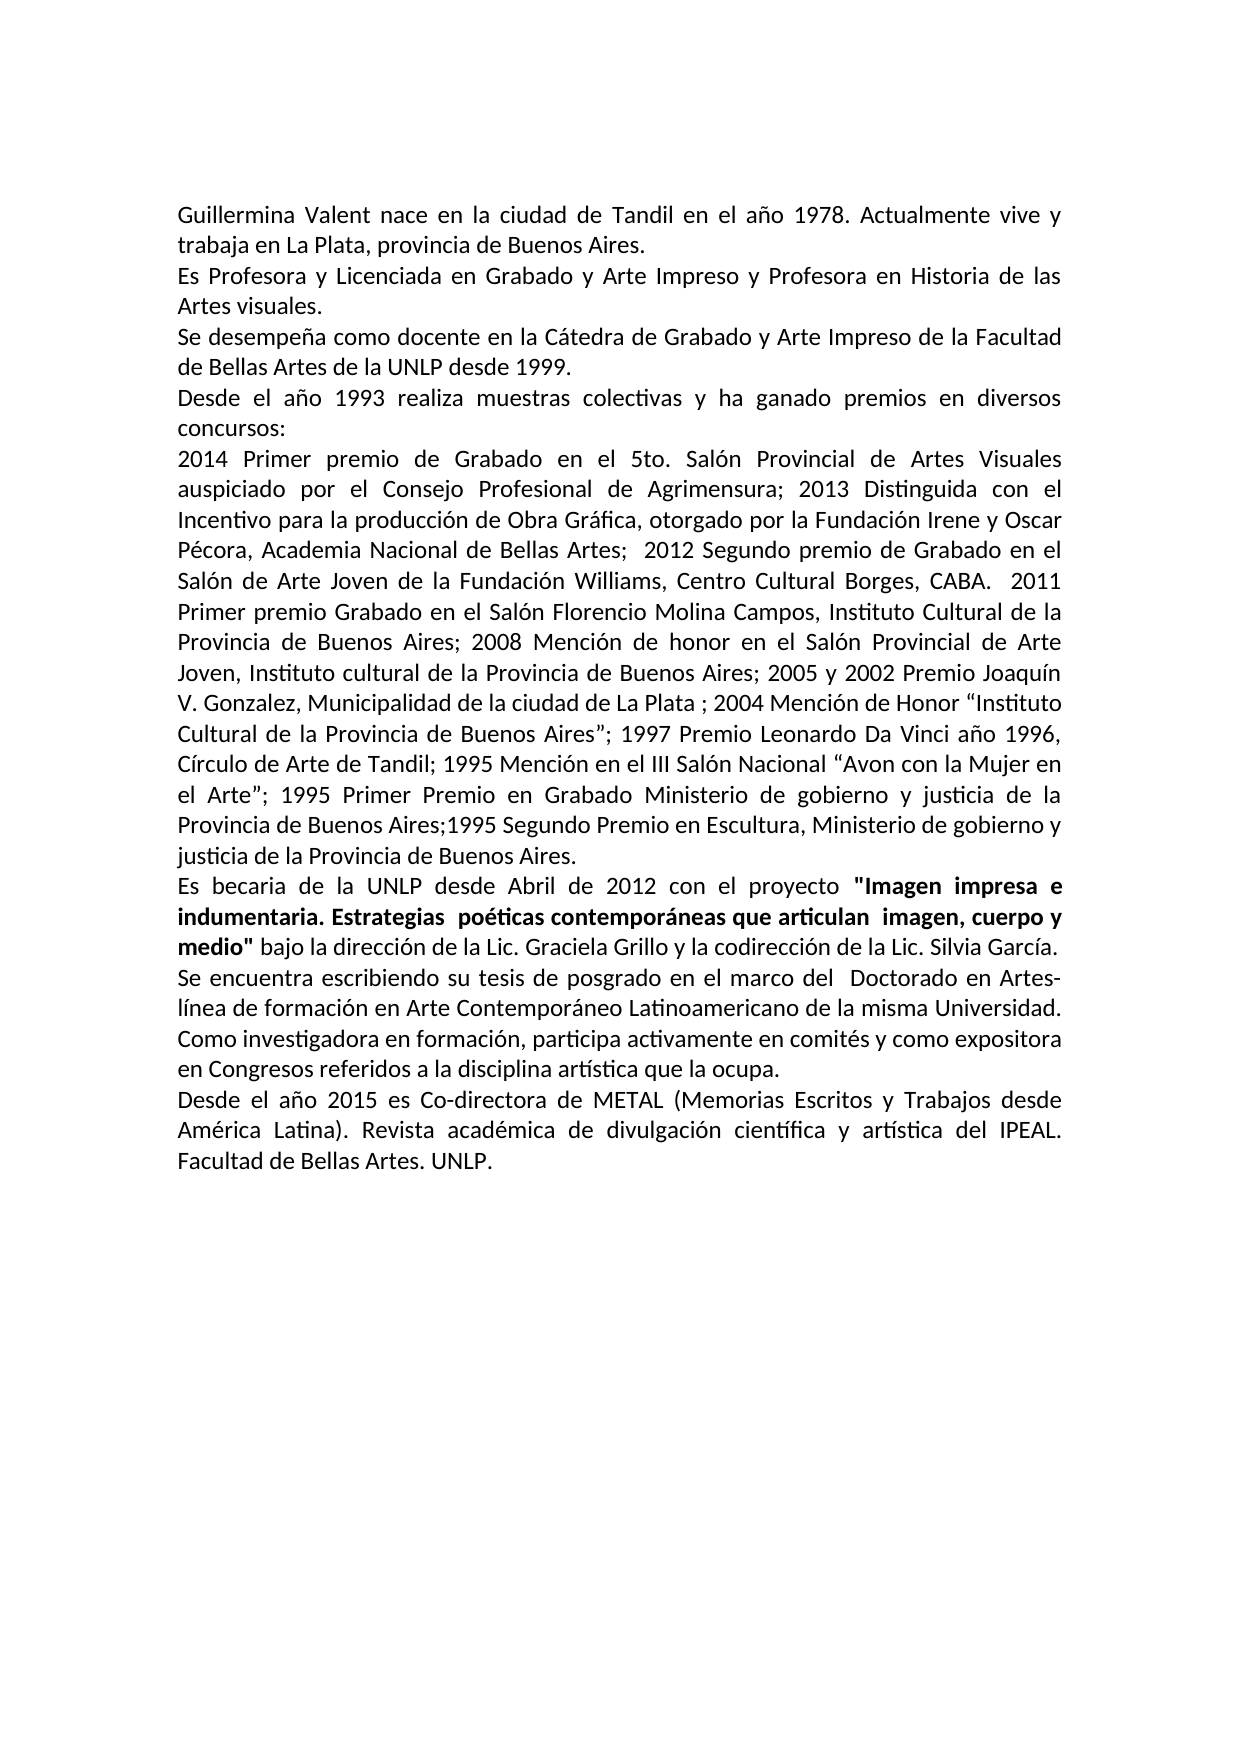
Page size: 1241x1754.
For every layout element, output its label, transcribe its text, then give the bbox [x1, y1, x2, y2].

text Desde el año 1993 realiza muestras colectivas y ha ganado premios en diversos concursos: [177, 382, 1063, 443]
text Se encuentra escribiendo su tesis de posgrado en el marco del Doctorado en Artes- línea de formación en Arte Contemporáneo Latinoamericano de la misma Universidad. Como investigadora en formación, participa activamente en comités y como expositora en Congresos referidos a la disciplina artística que la ocupa. [177, 962, 1063, 1084]
text Es becaria de la UNLP desde Abril de 2012 con el proyecto "Imagen impresa e indumentaria. Estrategias poéticas contemporáneas que articulan imagen, cuerpo y medio" bajo la dirección de la Lic. Graciela Grillo y la codirección de la Lic. Silvia García. [177, 870, 1063, 962]
text Se desempeña como docente en la Cátedra de Grabado y Arte Impreso de la Facultad de Bellas Artes de la UNLP desde 1999. [177, 321, 1063, 382]
text 2014 Primer premio de Grabado en el 5to. Salón Provincial de Artes Visuales auspiciado por el Consejo Profesional de Agrimensura; 2013 Distinguida con el Incentivo para la producción de Obra Gráfica, otorgado por la Fundación Irene y Oscar Pécora, Academia Nacional de Bellas Artes; 2012 Segundo premio de Grabado en el Salón de Arte Joven de la Fundación Williams, Centro Cultural Borges, CABA. 2011 Primer premio Grabado en el Salón Florencio Molina Campos, Instituto Cultural de la Provincia de Buenos Aires; 2008 Mención de honor en el Salón Provincial de Arte Joven, Instituto cultural de la Provincia de Buenos Aires; 2005 y 2002 Premio Joaquín V. Gonzalez, Municipalidad de la ciudad de La Plata ; 2004 Mención de Honor “Instituto Cultural de la Provincia de Buenos Aires”; 1997 Premio Leonardo Da Vinci año 1996, Círculo de Arte de Tandil; 1995 Mención en el III Salón Nacional “Avon con la Mujer en el Arte”; 1995 Primer Premio en Grabado Ministerio de gobierno y justicia de la Provincia de Buenos Aires;1995 Segundo Premio en Escultura, Ministerio de gobierno y justicia de la Provincia de Buenos Aires. [177, 443, 1063, 870]
text Guillermina Valent nace en la ciudad de Tandil en el año 1978. Actualmente vive y trabaja en La Plata, provincia de Buenos Aires. [177, 199, 1063, 260]
text Es Profesora y Licenciada en Grabado y Arte Impreso y Profesora en Historia de las Artes visuales. [177, 260, 1063, 321]
text Desde el año 2015 es Co-directora de METAL (Memorias Escritos y Trabajos desde América Latina). Revista académica de divulgación científica y artística del IPEAL. Facultad de Bellas Artes. UNLP. [177, 1084, 1063, 1176]
